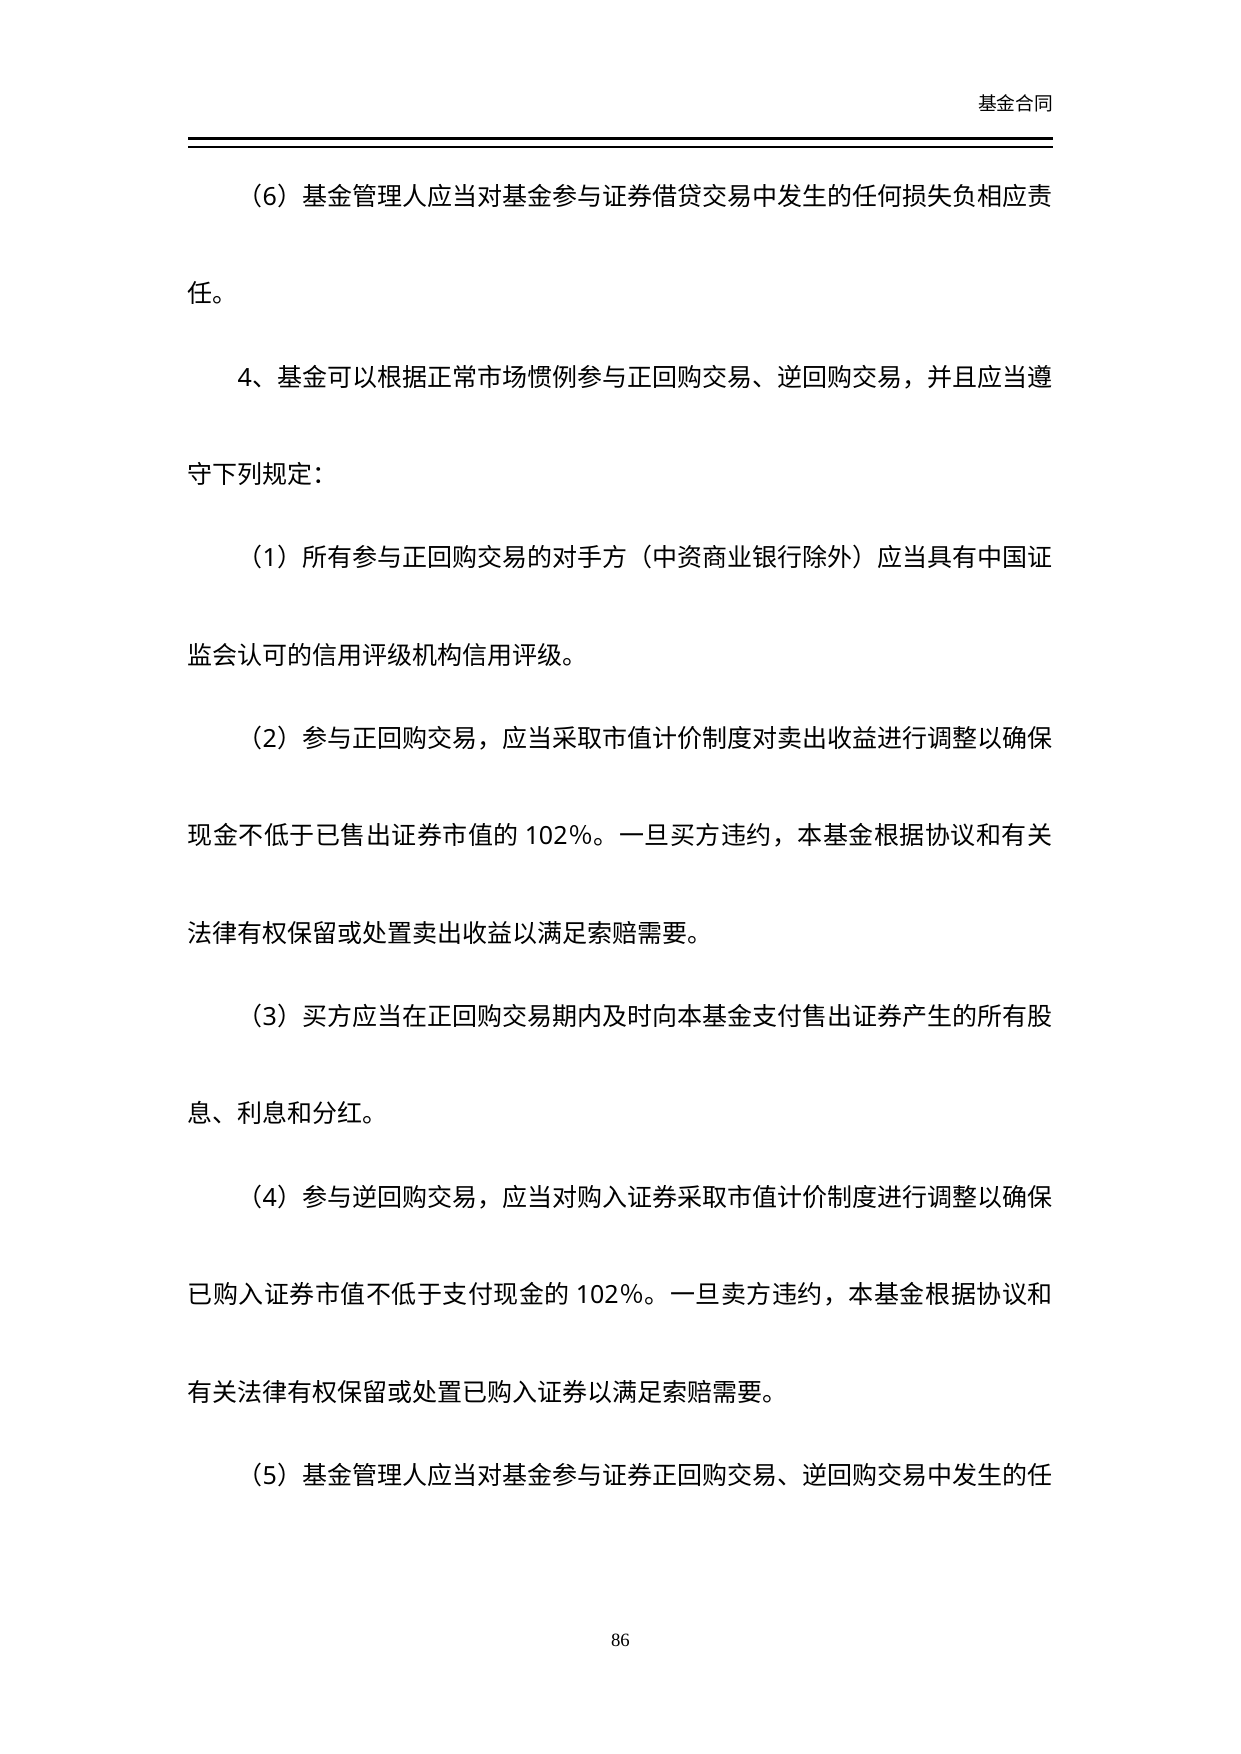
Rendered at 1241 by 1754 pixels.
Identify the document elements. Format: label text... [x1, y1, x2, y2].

text （1）所有参与正回购交易的对手方（中资商业银行除外）应当具有中国证监会认可的信用评级机构信用评级。 [187, 523, 1053, 686]
text 4、基金可以根据正常市场惯例参与正回购交易、逆回购交易，并且应当遵守下列规定： [187, 343, 1053, 505]
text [187, 1441, 1053, 1506]
text （3）买方应当在正回购交易期内及时向本基金支付售出证券产生的所有股息、利息和分红。 [187, 982, 1053, 1144]
text （6）基金管理人应当对基金参与证券借贷交易中发生的任何损失负相应责任。 [187, 162, 1053, 324]
text （4）参与逆回购交易，应当对购入证券采取市值计价制度进行调整以确保已购入证券市值不低于支付现金的102％。一旦卖方违约，本基金根据协议和有关法律有权保留或处置已购入证券以满足索赔需要。 [187, 1163, 1053, 1423]
text （2）参与正回购交易，应当采取市值计价制度对卖出收益进行调整以确保现金不低于已售出证券市值的102％。一旦买方违约，本基金根据协议和有关法律有权保留或处置卖出收益以满足索赔需要。 [187, 704, 1053, 964]
